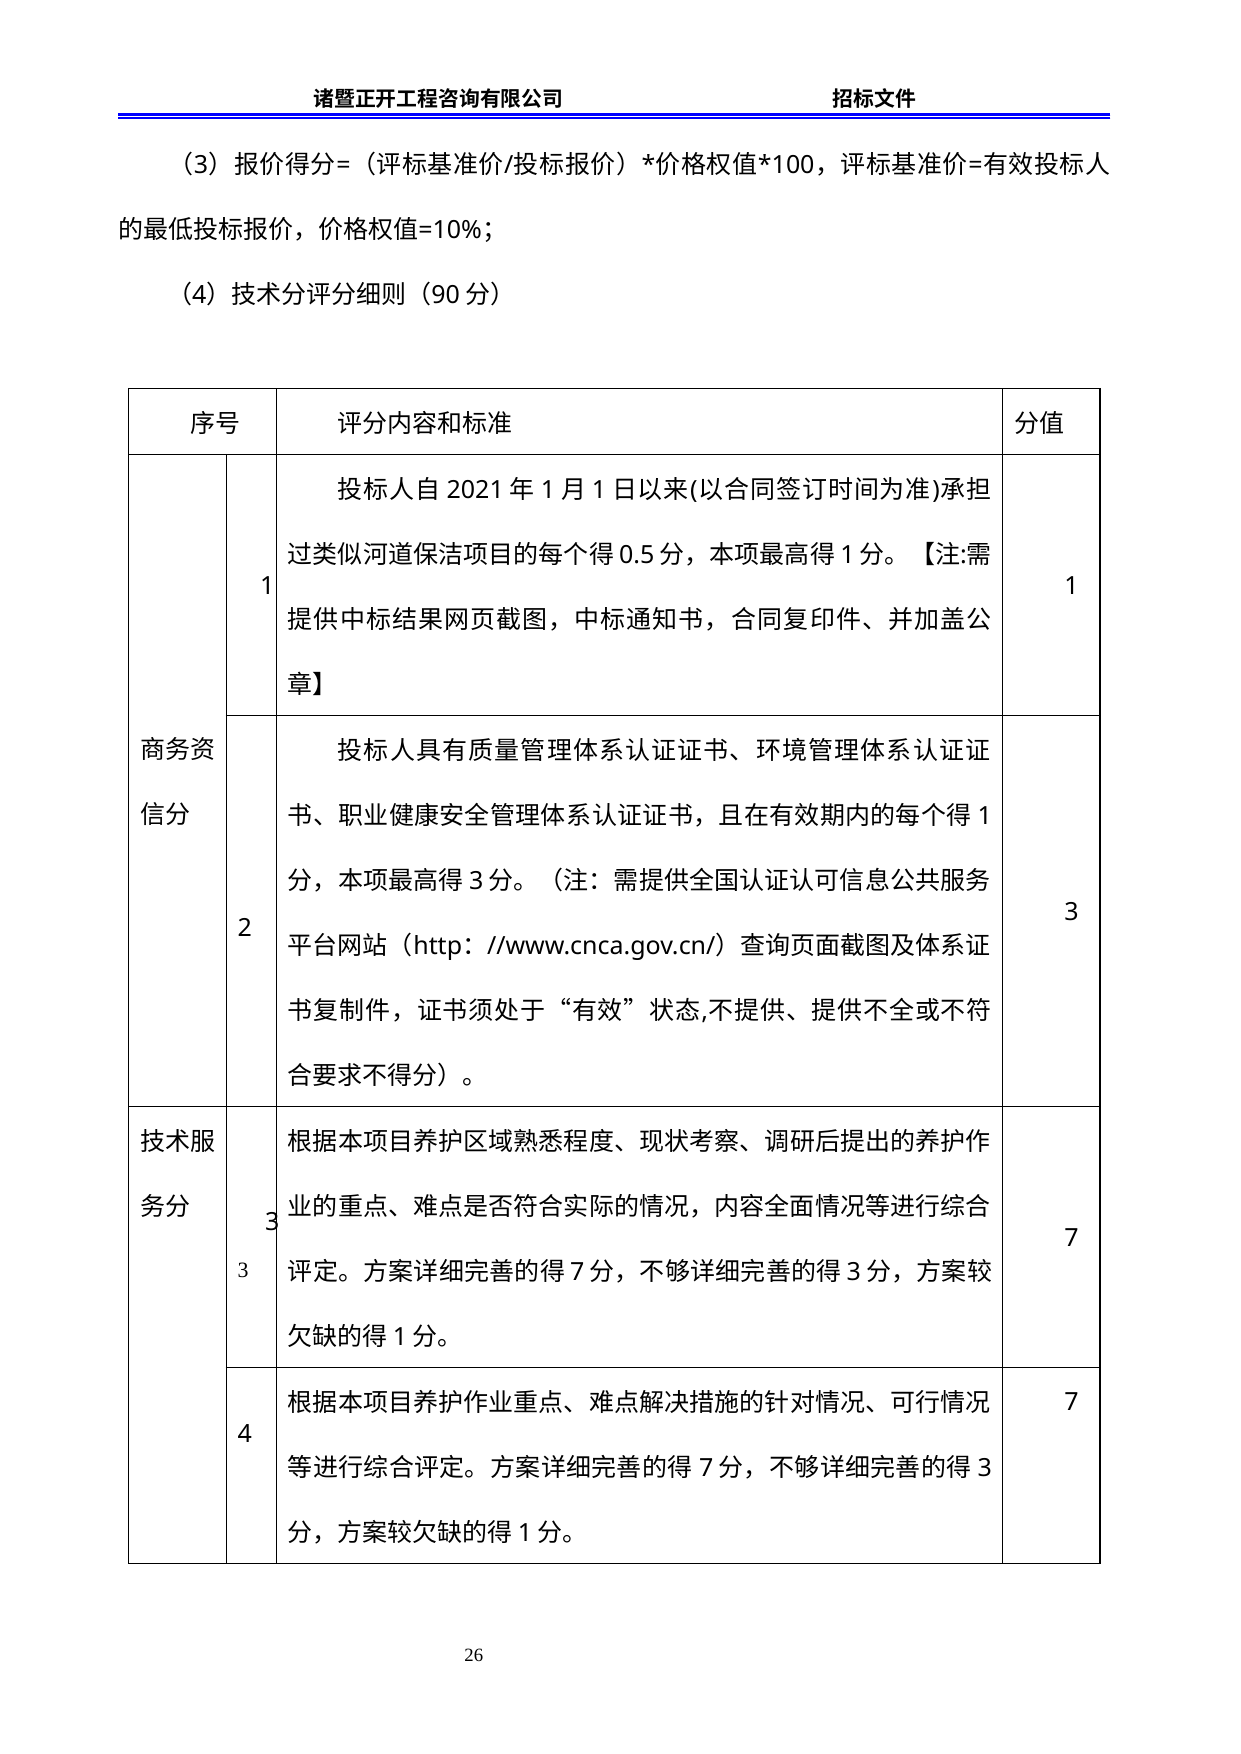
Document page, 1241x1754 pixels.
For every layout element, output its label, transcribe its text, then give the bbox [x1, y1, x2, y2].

table_cell 1 [1003, 455, 1099, 715]
table_cell 技术服务分 [129, 1107, 226, 1563]
table_cell 3 [1003, 716, 1099, 1106]
table_cell 投标人具有质量管理体系认证证书、环境管理体系认证证书、职业健康安全管理体系认证证书，且在有效期内的每个得1分，本项最高得3分。（注：需提供全国认证认可信息公共服务平台网站（http：//www.cnca.gov.cn/）查询页面截图及体系证书复制件，证书须处于“有效”状态,不提供、提供不全或不符合要求不得分）。 [277, 716, 1002, 1106]
table_header 序号 [129, 389, 276, 454]
table_cell 4 [227, 1368, 276, 1563]
text （4）技术分评分细则（90分） [118, 260, 1110, 325]
table_cell 根据本项目养护区域熟悉程度、现状考察、调研后提出的养护作业的重点、难点是否符合实际的情况，内容全面情况等进行综合评定。方案详细完善的得7分，不够详细完善的得3分，方案较欠缺的得1分。 [277, 1107, 1002, 1367]
text （3）报价得分=（评标基准价/投标报价）*价格权值*100，评标基准价=有效投标人的最低投标报价，价格权值=10%； [118, 130, 1110, 260]
table_cell 投标人自2021年1月1日以来(以合同签订时间为准)承担过类似河道保洁项目的每个得0.5分，本项最高得1分。【注:需提供中标结果网页截图，中标通知书，合同复印件、并加盖公章】 [277, 455, 1002, 715]
table_cell 1 [227, 455, 276, 715]
table_cell 根据本项目养护作业重点、难点解决措施的针对情况、可行情况等进行综合评定。方案详细完善的得7分，不够详细完善的得3分，方案较欠缺的得1分。 [277, 1368, 1002, 1563]
table_header 分值 [1003, 389, 1099, 454]
table_cell 2 [227, 716, 276, 1106]
table_header 评分内容和标准 [277, 389, 1002, 454]
table_cell 3 3 [227, 1107, 276, 1367]
table_cell 商务资信分 [129, 455, 226, 1106]
table_cell 7 [1003, 1107, 1099, 1367]
table_cell 7 [1003, 1368, 1099, 1563]
